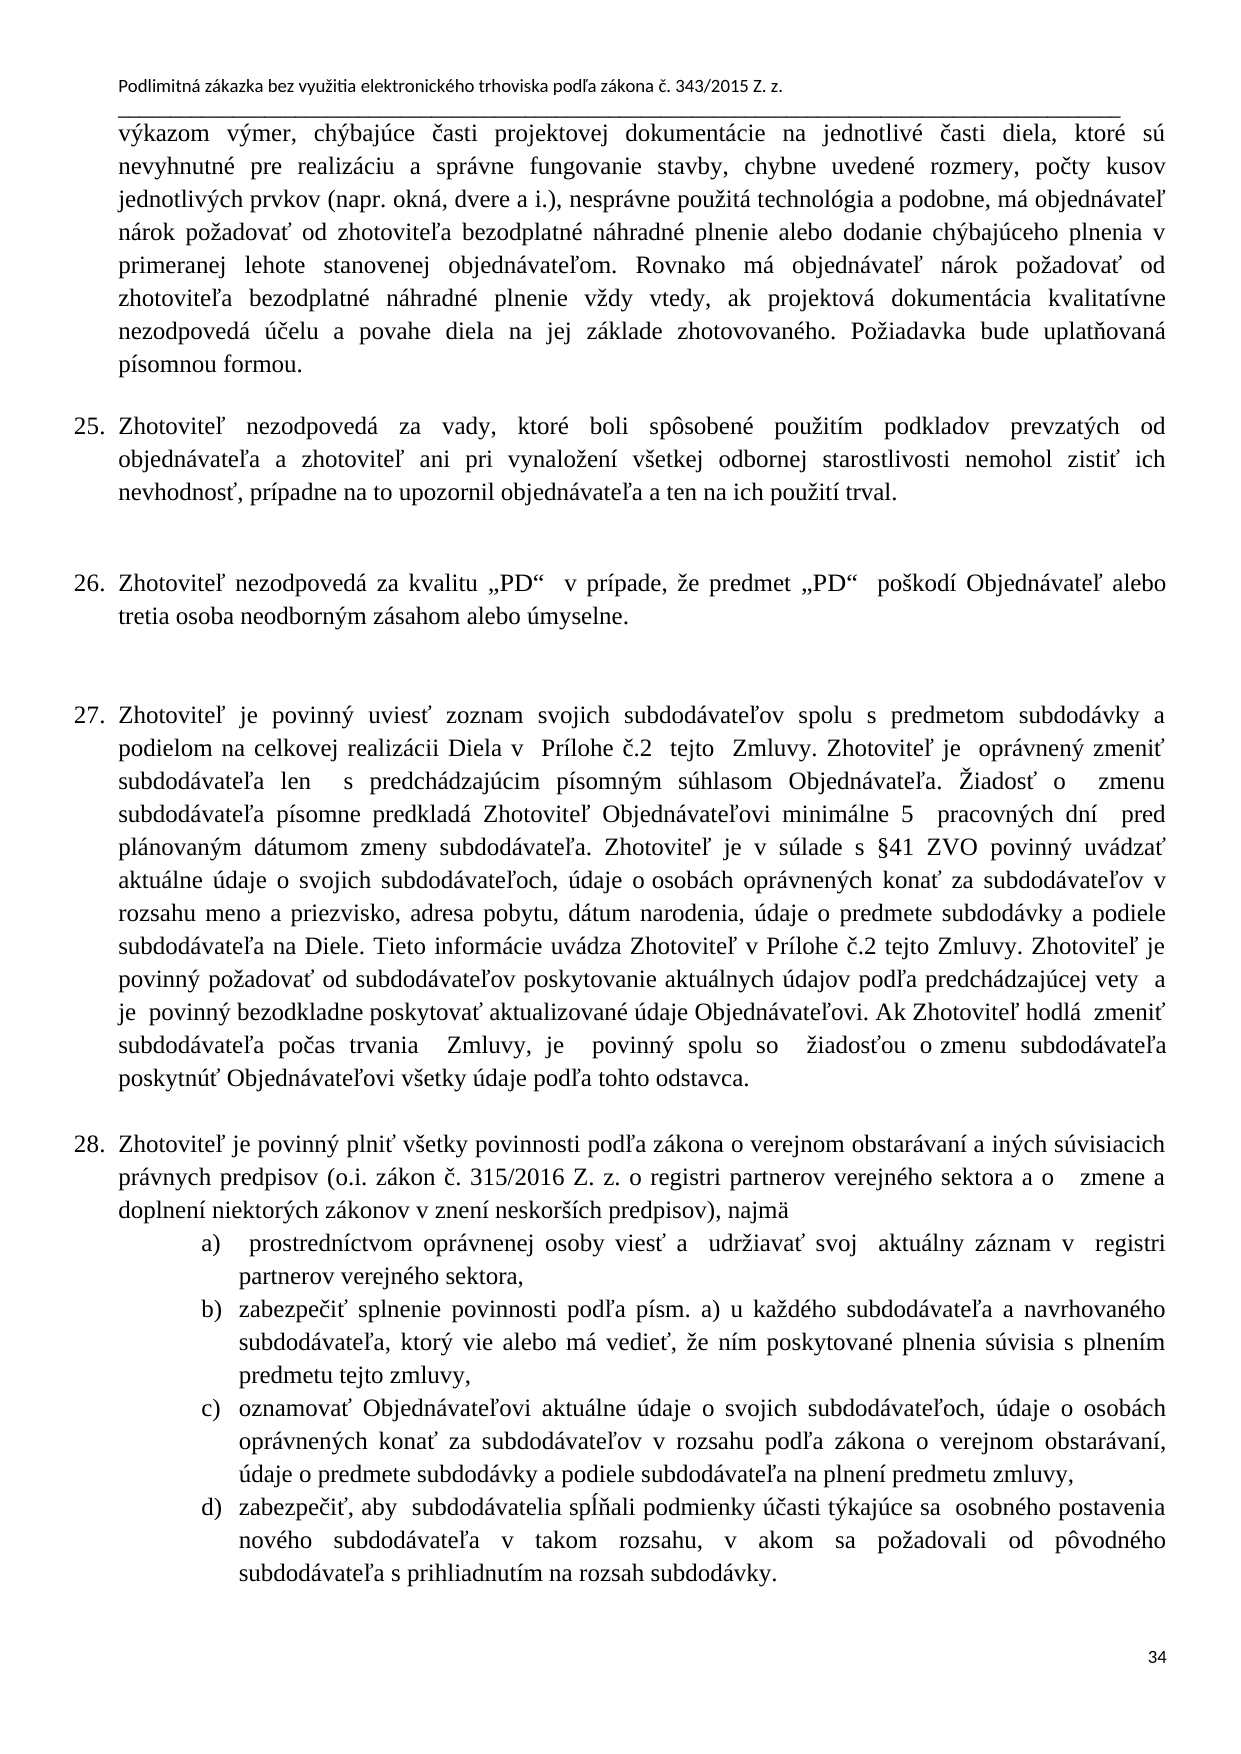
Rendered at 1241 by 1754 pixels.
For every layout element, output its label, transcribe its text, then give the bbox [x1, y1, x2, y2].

list Zhotoviteľ je povinný plniť všetky povinnosti podľa zákona o verejnom obstarávaní a iných súvisiacich právnych predpisov (o.i. zákon č. 315/2016 Z. z. o registri partnerov verejného sektora a o zmene a doplnení niektorých zákonov v znení neskorších predpisov), najmä [74, 1129, 1167, 1224]
list zabezpečiť splnenie povinnosti podľa písm. a) u každého subdodávateľa a navrhovaného subdodávateľa, ktorý vie alebo má vedieť, že ním poskytované plnenia súvisia s plnením predmetu tejto zmluvy, [201, 1294, 1167, 1389]
list prostredníctvom oprávnenej osoby viesť a udržiavať svoj aktuálny záznam v registri partnerov verejného sektora, [201, 1228, 1167, 1290]
list zabezpečiť, aby subdodávatelia spĺňali podmienky účasti týkajúce sa osobného postavenia nového subdodávateľa v takom rozsahu, v akom sa požadovali od pôvodného subdodávateľa s prihliadnutím na rozsah subdodávky. [201, 1492, 1167, 1587]
list Zhotoviteľ nezodpovedá za vady, ktoré boli spôsobené použitím podkladov prevzatých od objednávateľa a zhotoviteľ ani pri vynaložení všetkej odbornej starostlivosti nemohol zistiť ich nevhodnosť, prípadne na to upozornil objednávateľa a ten na ich použití trval. [74, 411, 1167, 506]
list Zhotoviteľ nezodpovedá za kvalitu „PD“ v prípade, že predmet „PD“ poškodí Objednávateľ alebo tretia osoba neodborným zásahom alebo úmyselne. [74, 568, 1167, 629]
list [74, 118, 1167, 378]
list Zhotoviteľ je povinný uviesť zoznam svojich subdodávateľov spolu s predmetom subdodávky a podielom na celkovej realizácii Diela v Prílohe č.2 tejto Zmluvy. Zhotoviteľ je oprávnený zmeniť subdodávateľa len s predchádzajúcim písomným súhlasom Objednávateľa. Žiadosť o zmenu subdodávateľa písomne predkladá Zhotoviteľ Objednávateľovi minimálne 5 pracovných dní pred plánovaným dátumom zmeny subdodávateľa. Zhotoviteľ je v súlade s §41 ZVO povinný uvádzať aktuálne údaje o svojich subdodávateľoch, údaje o osobách oprávnených konať za subdodávateľov v rozsahu meno a priezvisko, adresa pobytu, dátum narodenia, údaje o predmete subdodávky a podiele subdodávateľa na Diele. Tieto informácie uvádza Zhotoviteľ v Prílohe č.2 tejto Zmluvy. Zhotoviteľ je povinný požadovať od subdodávateľov poskytovanie aktuálnych údajov podľa predchádzajúcej vety a je povinný bezodkladne poskytovať aktualizované údaje Objednávateľovi. Ak Zhotoviteľ hodlá zmeniť subdodávateľa počas trvania Zmluvy, je povinný spolu so žiadosťou o zmenu subdodávateľa poskytnúť Objednávateľovi všetky údaje podľa tohto odstavca. [74, 700, 1167, 1092]
list oznamovať Objednávateľovi aktuálne údaje o svojich subdodávateľoch, údaje o osobách oprávnených konať za subdodávateľov v rozsahu podľa zákona o verejnom obstarávaní, údaje o predmete subdodávky a podiele subdodávateľa na plnení predmetu zmluvy, [201, 1393, 1167, 1488]
